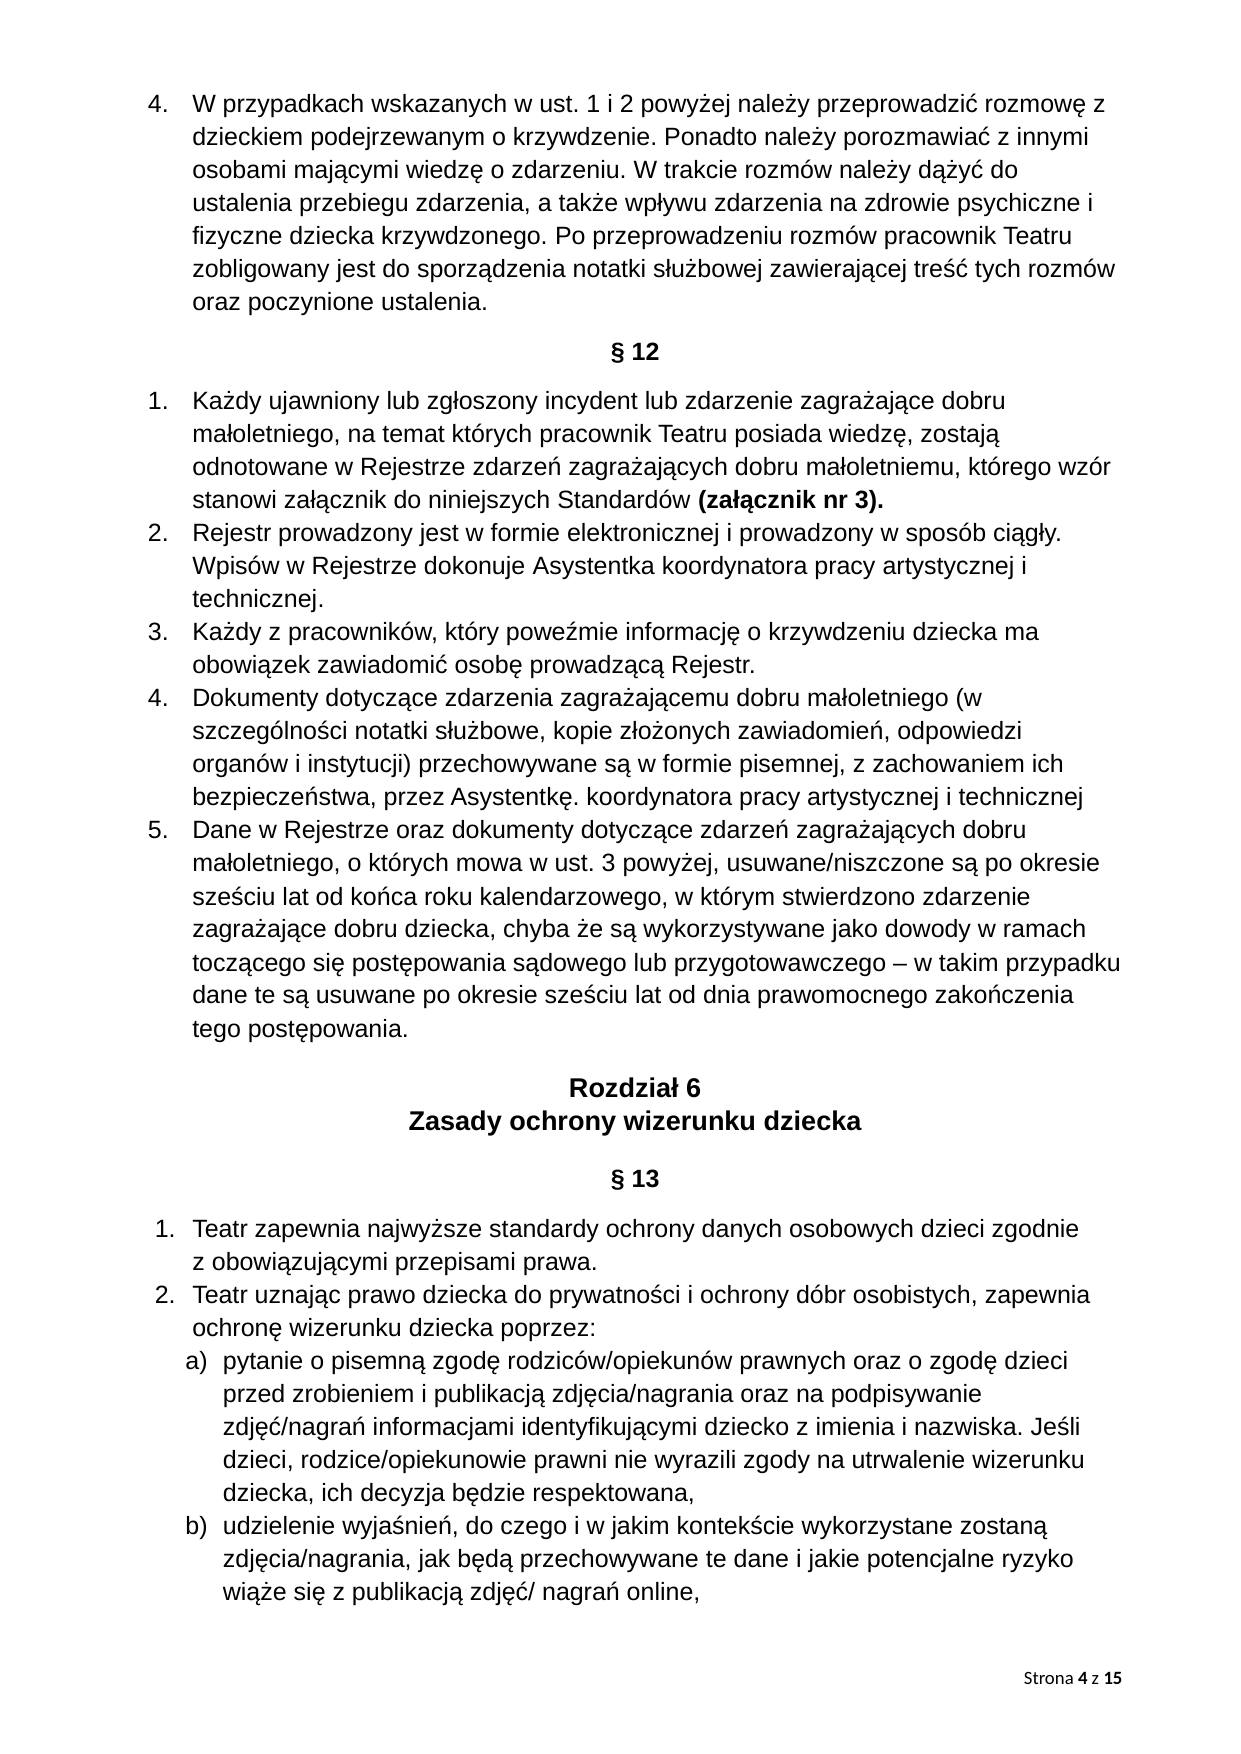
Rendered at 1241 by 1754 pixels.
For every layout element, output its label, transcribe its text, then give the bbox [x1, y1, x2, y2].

text § 12 [148, 336, 1122, 365]
list Dane w Rejestrze oraz dokumenty dotyczące zdarzeń zagrażających dobru małoletniego, o których mowa w ust. 3 powyżej, usuwane/niszczone są po okresie sześciu lat od końca roku kalendarzowego, w którym stwierdzono zdarzenie zagrażające dobru dziecka, chyba że są wykorzystywane jako dowody w ramach toczącego się postępowania sądowego lub przygotowawczego – w takim przypadku dane te są usuwane po okresie sześciu lat od dnia prawomocnego zakończenia tego postępowania. [148, 815, 1122, 1042]
list Każdy z pracowników, który poweźmie informację o krzywdzeniu dziecka ma obowiązek zawiadomić osobę prowadzącą Rejestr. [148, 617, 1122, 679]
text § 13 [148, 1164, 1122, 1193]
list Dokumenty dotyczące zdarzenia zagrażającemu dobru małoletniego (w szczególności notatki służbowe, kopie złożonych zawiadomień, odpowiedzi organów i instytucji) przechowywane są w formie pisemnej, z zachowaniem ich bezpieczeństwa, przez Asystentkę. koordynatora pracy artystycznej i technicznej [148, 683, 1122, 811]
subtitle Rozdział 6 Zasady ochrony wizerunku dziecka [148, 1072, 1122, 1137]
list udzielenie wyjaśnień, do czego i w jakim kontekście wykorzystane zostaną zdjęcia/nagrania, jak będą przechowywane te dane i jakie potencjalne ryzyko wiąże się z publikacją zdjęć/ nagrań online, [185, 1511, 1122, 1606]
list Teatr uznając prawo dziecka do prywatności i ochrony dóbr osobistych, zapewnia ochronę wizerunku dziecka poprzez: [154, 1280, 1122, 1342]
list pytanie o pisemną zgodę rodziców/opiekunów prawnych oraz o zgodę dzieci przed zrobieniem i publikacją zdjęcia/nagrania oraz na podpisywanie zdjęć/nagrań informacjami identyfikującymi dziecko z imienia i nazwiska. Jeśli dzieci, rodzice/opiekunowie prawni nie wyrazili zgody na utrwalenie wizerunku dziecka, ich decyzja będzie respektowana, [185, 1346, 1122, 1507]
list Rejestr prowadzony jest w formie elektronicznej i prowadzony w sposób ciągły. Wpisów w Rejestrze dokonuje Asystentka koordynatora pracy artystycznej i technicznej. [148, 518, 1122, 613]
list W przypadkach wskazanych w ust. 1 i 2 powyżej należy przeprowadzić rozmowę z dzieckiem podejrzewanym o krzywdzenie. Ponadto należy porozmawiać z innymi osobami mającymi wiedzę o zdarzeniu. W trakcie rozmów należy dążyć do ustalenia przebiegu zdarzenia, a także wpływu zdarzenia na zdrowie psychiczne i fizyczne dziecka krzywdzonego. Po przeprowadzeniu rozmów pracownik Teatru zobligowany jest do sporządzenia notatki służbowej zawierającej treść tych rozmów oraz poczynione ustalenia. [148, 89, 1122, 316]
list Teatr zapewnia najwyższe standardy ochrony danych osobowych dzieci zgodnie z obowiązującymi przepisami prawa. [154, 1214, 1122, 1276]
list Każdy ujawniony lub zgłoszony incydent lub zdarzenie zagrażające dobru małoletniego, na temat których pracownik Teatru posiada wiedzę, zostają odnotowane w Rejestrze zdarzeń zagrażających dobru małoletniemu, którego wzór stanowi załącznik do niniejszych Standardów (załącznik nr 3). [148, 386, 1122, 514]
